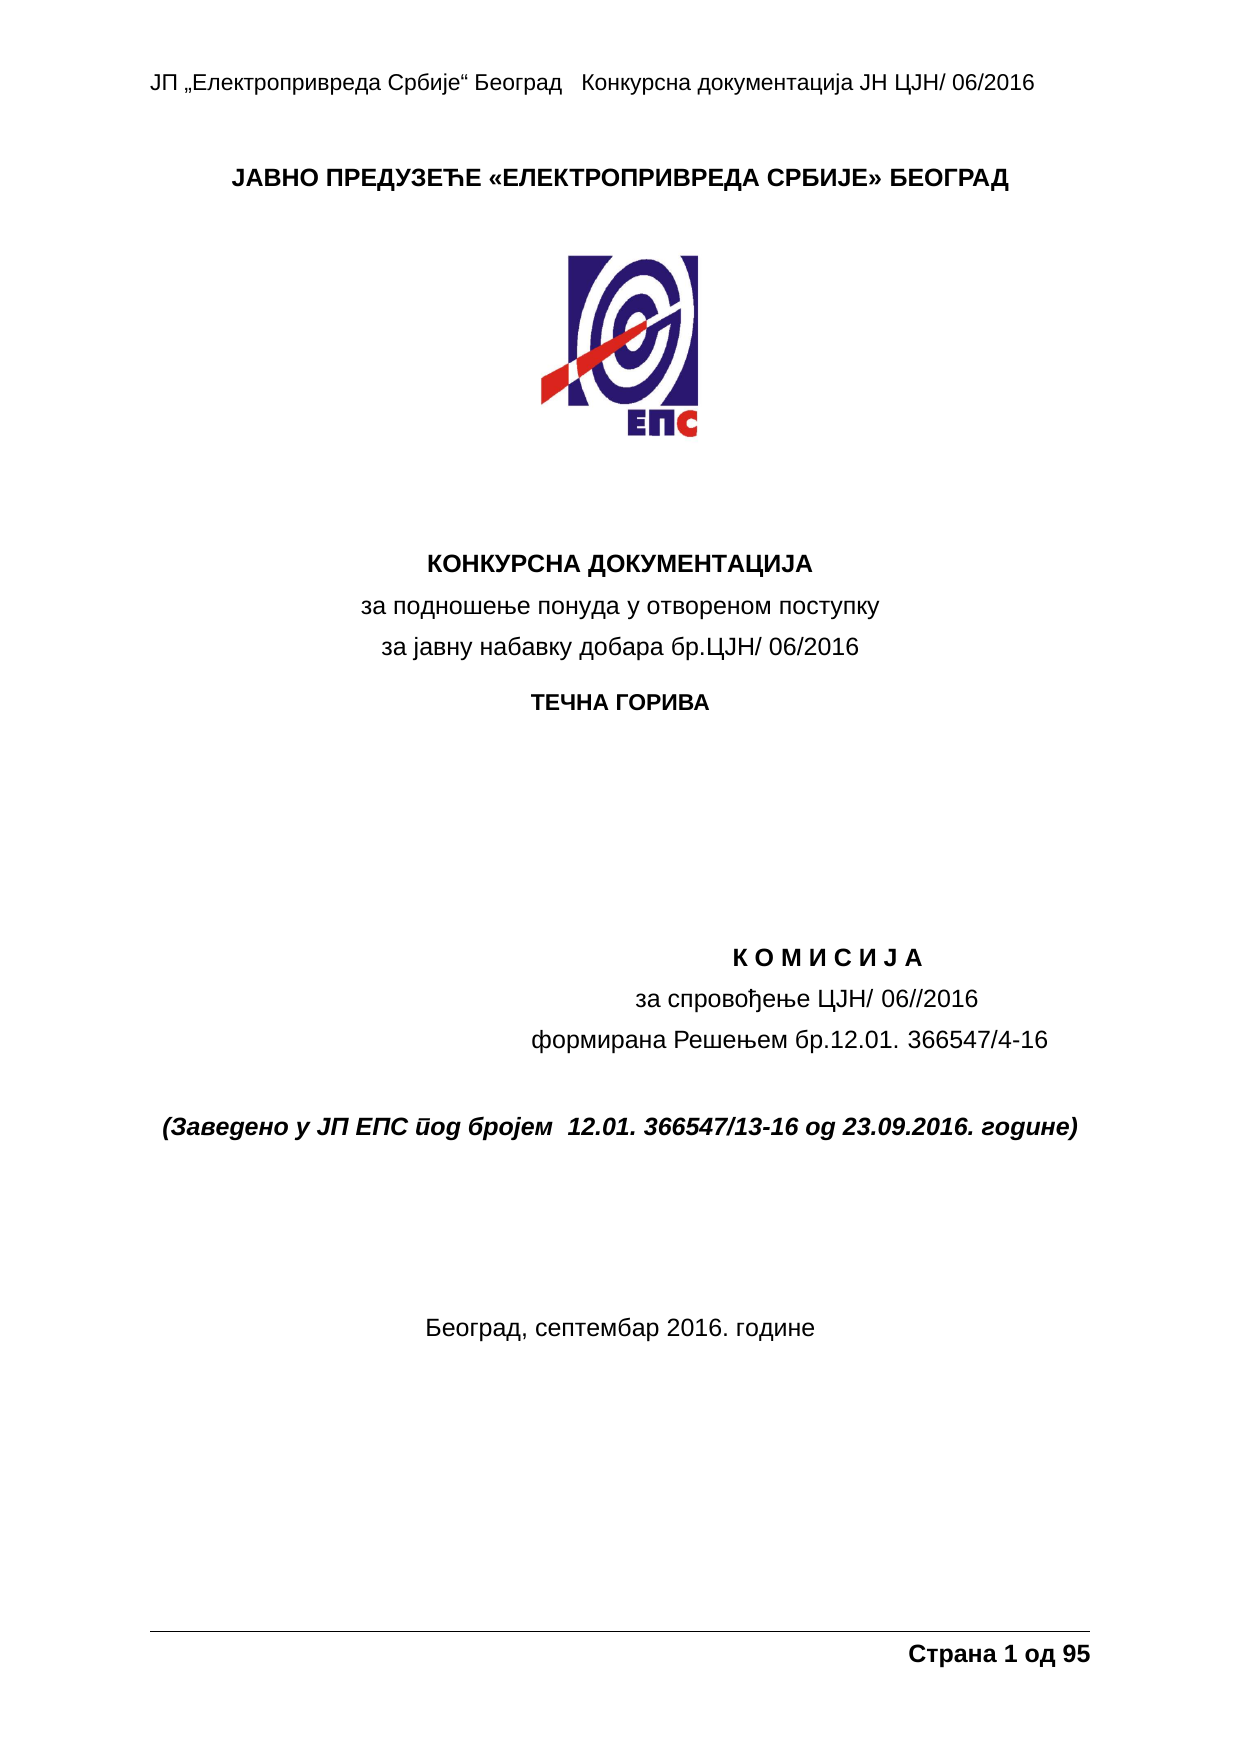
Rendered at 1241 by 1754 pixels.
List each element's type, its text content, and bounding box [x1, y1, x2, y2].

text К О М И С И Ј А [150, 943, 1090, 972]
text за спровођење ЦЈН/ 06//2016 [150, 984, 1090, 1013]
text ТЕЧНА ГОРИВА [150, 689, 1090, 716]
text за подношење понуда у отвореном поступку [150, 591, 1090, 619]
text Београд, септембар 2016. године [150, 1313, 1090, 1342]
picture [521, 245, 719, 455]
text формирана Решењем бр.12.01. 366547/4-16 [150, 1026, 1090, 1054]
text за јавну набавку добара бр.ЦЈН/ 06/2016 [150, 632, 1090, 661]
text КОНКУРСНА ДОКУМЕНТАЦИЈА [150, 549, 1090, 578]
text ЈАВНО ПРЕДУЗЕЋЕ «ЕЛЕКТРОПРИВРЕДА СРБИЈЕ» БЕОГРАД [150, 162, 1090, 191]
text (Заведено у ЈП ЕПС под бројем 12.01. 366547/13-16 од 23.09.2016. године) [150, 1112, 1090, 1141]
